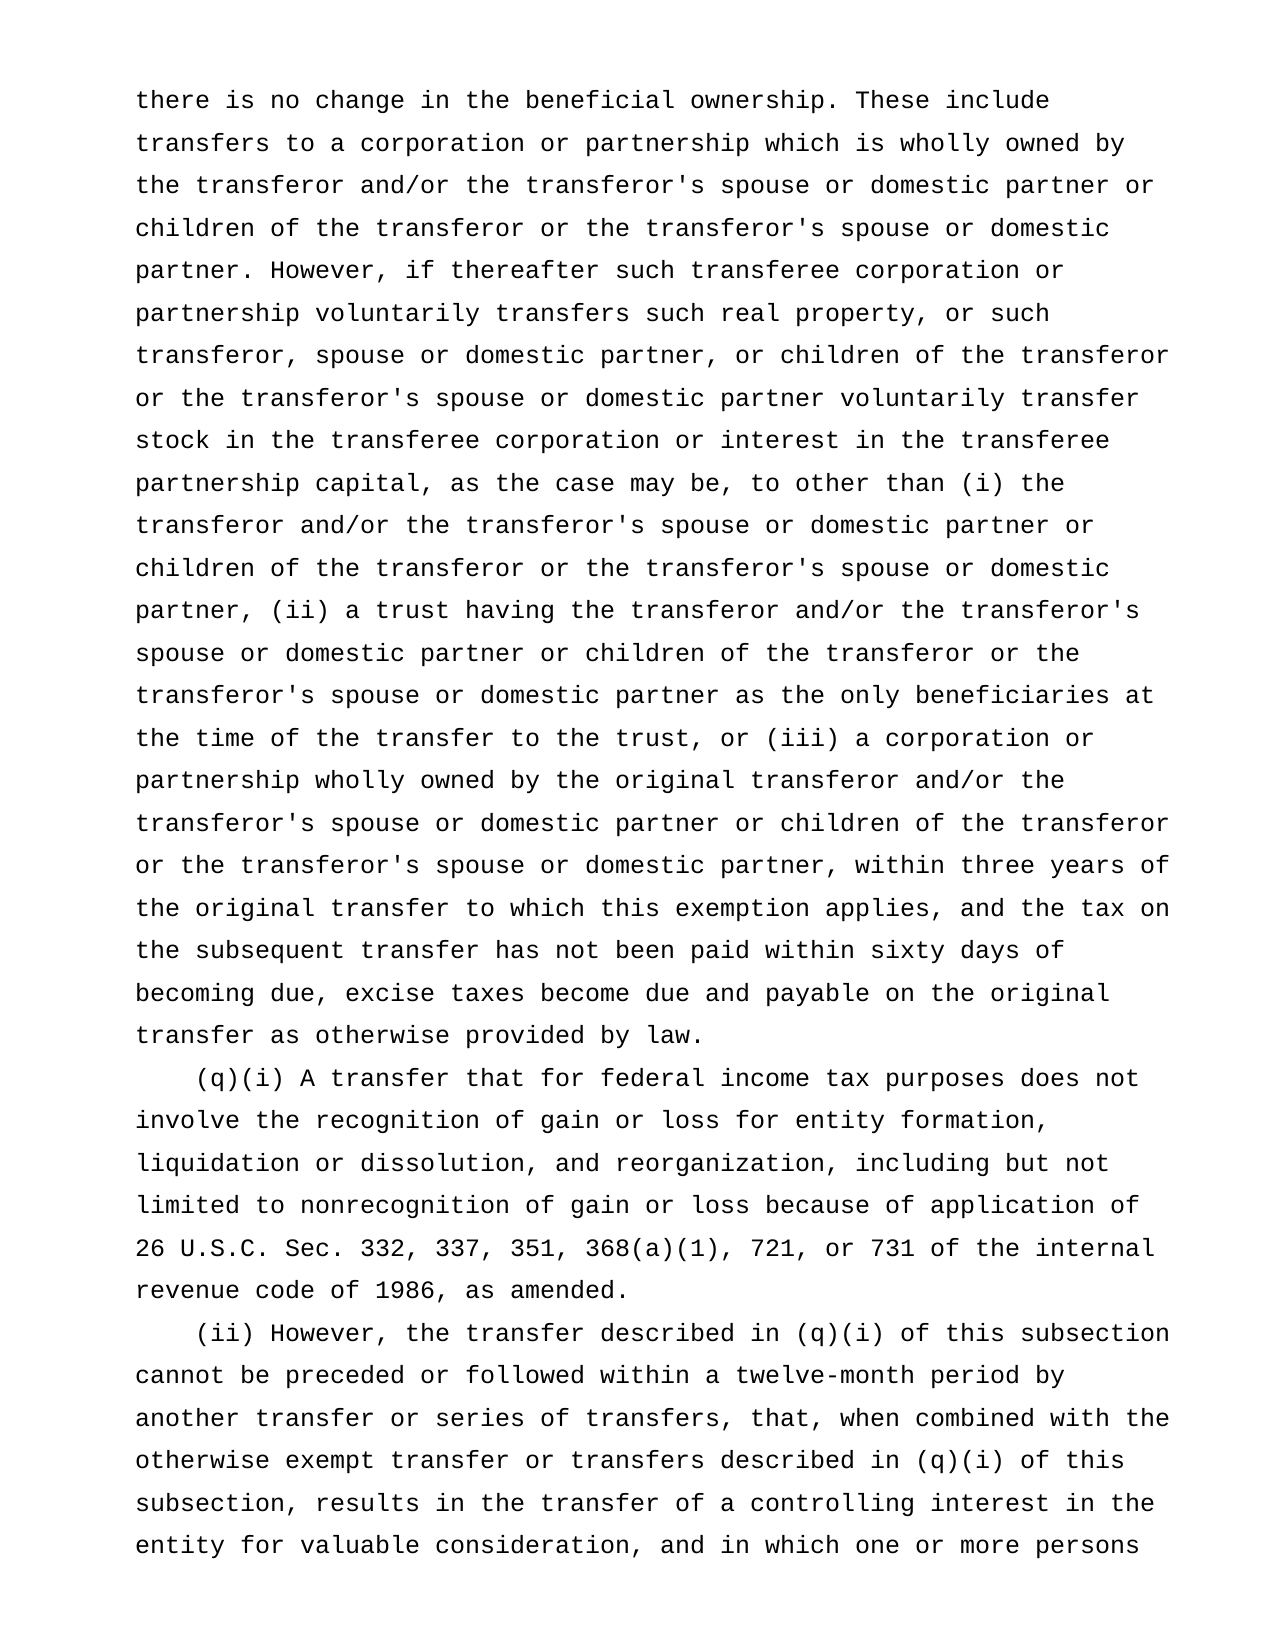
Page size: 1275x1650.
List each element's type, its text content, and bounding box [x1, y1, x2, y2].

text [135, 75, 1170, 1052]
text (q)(i) A transfer that for federal income tax purposes does not involve the recognition of gain or loss for entity formation, liquidation or dissolution, and reorganization, including but not limited to nonrecognition of gain or loss because of application of 26 U.S.C. Sec. 332, 337, 351, 368(a)(1), 721, or 731 of the internal revenue code of 1986, as amended. [135, 1052, 1170, 1307]
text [135, 1307, 1170, 1562]
